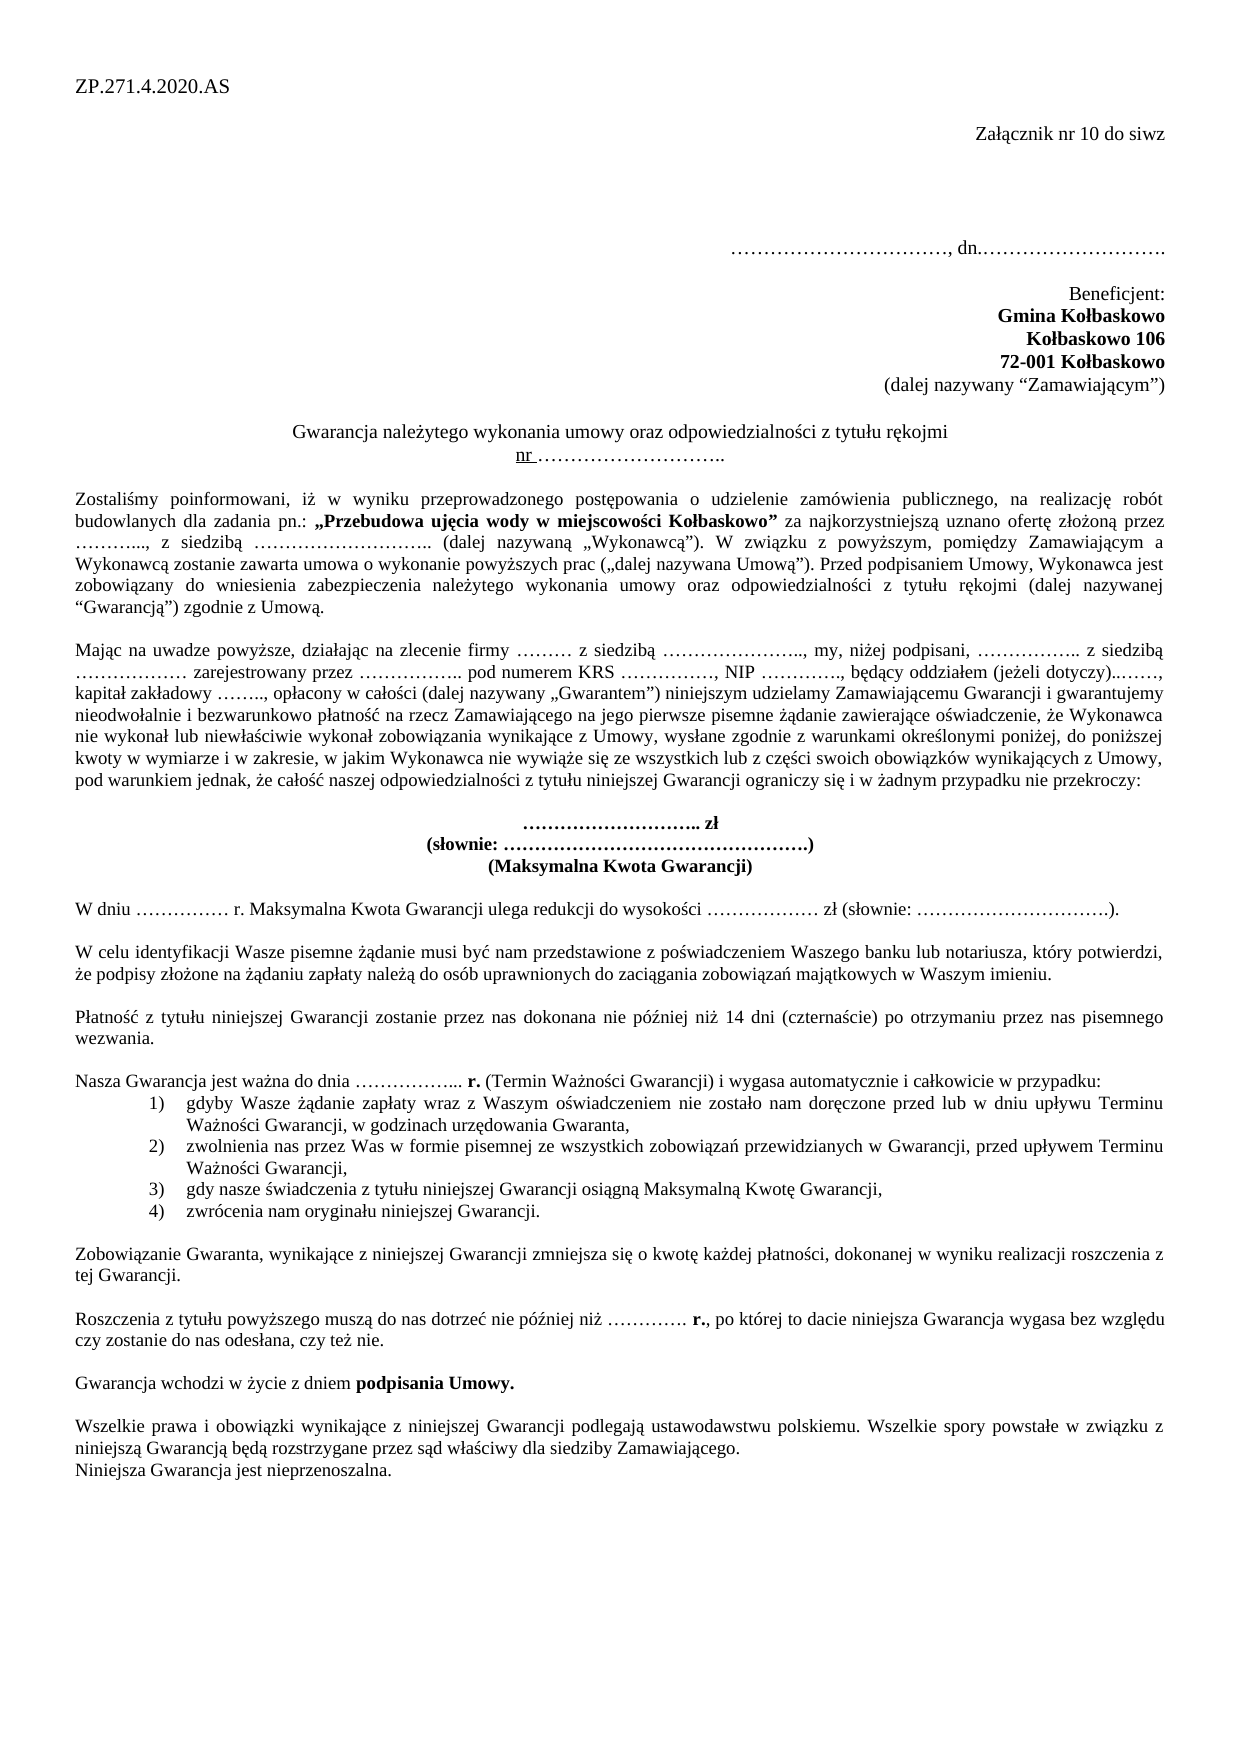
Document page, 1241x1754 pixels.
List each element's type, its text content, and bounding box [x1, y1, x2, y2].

text 72-001 Kołbaskowo [75, 350, 1165, 373]
text Roszczenia z tytułu powyższego muszą do nas dotrzeć nie później niż …………. r., po której to dacie niniejsza Gwarancja wygasa bez względu czy zostanie do nas odesłana, czy też nie. [75, 1307, 1165, 1351]
text Niniejsza Gwarancja jest nieprzenoszalna. [75, 1458, 1165, 1480]
text Beneficjent: [75, 282, 1165, 304]
text Mając na uwadze powyższe, działając na zlecenie firmy ……… z siedzibą ………………….., my, niżej podpisani, …………….. z siedzibą ……………… zarejestrowany przez …………….. pod numerem KRS ……………, NIP …………., będący oddziałem (jeżeli dotyczy)..……, kapitał zakładowy …….., opłacony w całości (dalej nazywany „Gwarantem”) niniejszym udzielamy Zamawiającemu Gwarancji i gwarantujemy nieodwołalnie i bezwarunkowo płatność na rzecz Zamawiającego na jego pierwsze pisemne żądanie zawierające oświadczenie, że Wykonawca nie wykonał lub niewłaściwie wykonał zobowiązania wynikające z Umowy, wysłane zgodnie z warunkami określonymi poniżej, do poniższej kwoty w wymiarze i w zakresie, w jakim Wykonawca nie wywiąże się ze wszystkich lub z części swoich obowiązków wynikających z Umowy, pod warunkiem jednak, że całość naszej odpowiedzialności z tytułu niniejszej Gwarancji ograniczy się i w żadnym przypadku nie przekroczy: [75, 639, 1165, 790]
text (dalej nazywany “Zamawiającym”) [75, 373, 1165, 396]
text Zobowiązanie Gwaranta, wynikające z niniejszej Gwarancji zmniejsza się o kwotę każdej płatności, dokonanej w wyniku realizacji roszczenia z tej Gwarancji. [75, 1243, 1165, 1286]
list gdy nasze świadczenia z tytułu niniejszej Gwarancji osiągną Maksymalną Kwotę Gwarancji, [149, 1178, 1165, 1200]
text Gmina Kołbaskowo [75, 304, 1165, 327]
list gdyby Wasze żądanie zapłaty wraz z Waszym oświadczeniem nie zostało nam doręczone przed lub w dniu upływu Terminu Ważności Gwarancji, w godzinach urzędowania Gwaranta, [149, 1092, 1165, 1135]
text Zostaliśmy poinformowani, iż w wyniku przeprowadzonego postępowania o udzielenie zamówienia publicznego, na realizację robót budowlanych dla zadania pn.: „Przebudowa ujęcia wody w miejscowości Kołbaskowo” za najkorzystniejszą uznano ofertę złożoną przez ………..., z siedzibą ……………………….. (dalej nazywaną „Wykonawcą”). W związku z powyższym, pomiędzy Zamawiającym a Wykonawcą zostanie zawarta umowa o wykonanie powyższych prac („dalej nazywana Umową”). Przed podpisaniem Umowy, Wykonawca jest zobowiązany do wniesienia zabezpieczenia należytego wykonania umowy oraz odpowiedzialności z tytułu rękojmi (dalej nazywanej “Gwarancją”) zgodnie z Umową. [75, 488, 1165, 617]
text Kołbaskowo 106 [75, 327, 1165, 350]
text W celu identyfikacji Wasze pisemne żądanie musi być nam przedstawione z poświadczeniem Waszego banku lub notariusza, który potwierdzi, że podpisy złożone na żądaniu zapłaty należą do osób uprawnionych do zaciągania zobowiązań majątkowych w Waszym imieniu. [75, 941, 1165, 984]
text Płatność z tytułu niniejszej Gwarancji zostanie przez nas dokonana nie później niż 14 dni (czternaście) po otrzymaniu przez nas pisemnego wezwania. [75, 1006, 1165, 1049]
text (Maksymalna Kwota Gwarancji) [75, 855, 1165, 876]
text W dniu …………… r. Maksymalna Kwota Gwarancji ulega redukcji do wysokości ……………… zł (słownie: ………………………….). [75, 898, 1165, 919]
list zwrócenia nam oryginału niniejszej Gwarancji. [149, 1200, 1165, 1221]
text (słownie: ………………………………………….) [75, 833, 1165, 855]
text Gwarancja wchodzi w życie z dniem podpisania Umowy. [75, 1372, 1165, 1394]
list zwolnienia nas przez Was w formie pisemnej ze wszystkich zobowiązań przewidzianych w Gwarancji, przed upływem Terminu Ważności Gwarancji, [149, 1135, 1165, 1178]
text ……………………………, dn.………………………. [75, 236, 1165, 259]
text ……………………….. zł [75, 812, 1165, 833]
subtitle nr ……………………….. [75, 442, 1165, 465]
text Załącznik nr 10 do siwz [75, 122, 1165, 145]
text Wszelkie prawa i obowiązki wynikające z niniejszej Gwarancji podlegają ustawodawstwu polskiemu. Wszelkie spory powstałe w związku z niniejszą Gwarancją będą rozstrzygane przez sąd właściwy dla siedziby Zamawiającego. [75, 1415, 1165, 1458]
subtitle Gwarancja należytego wykonania umowy oraz odpowiedzialności z tytułu rękojmi [75, 420, 1165, 442]
text Nasza Gwarancja jest ważna do dnia ……………... r. (Termin Ważności Gwarancji) i wygasa automatycznie i całkowicie w przypadku: [75, 1070, 1165, 1092]
